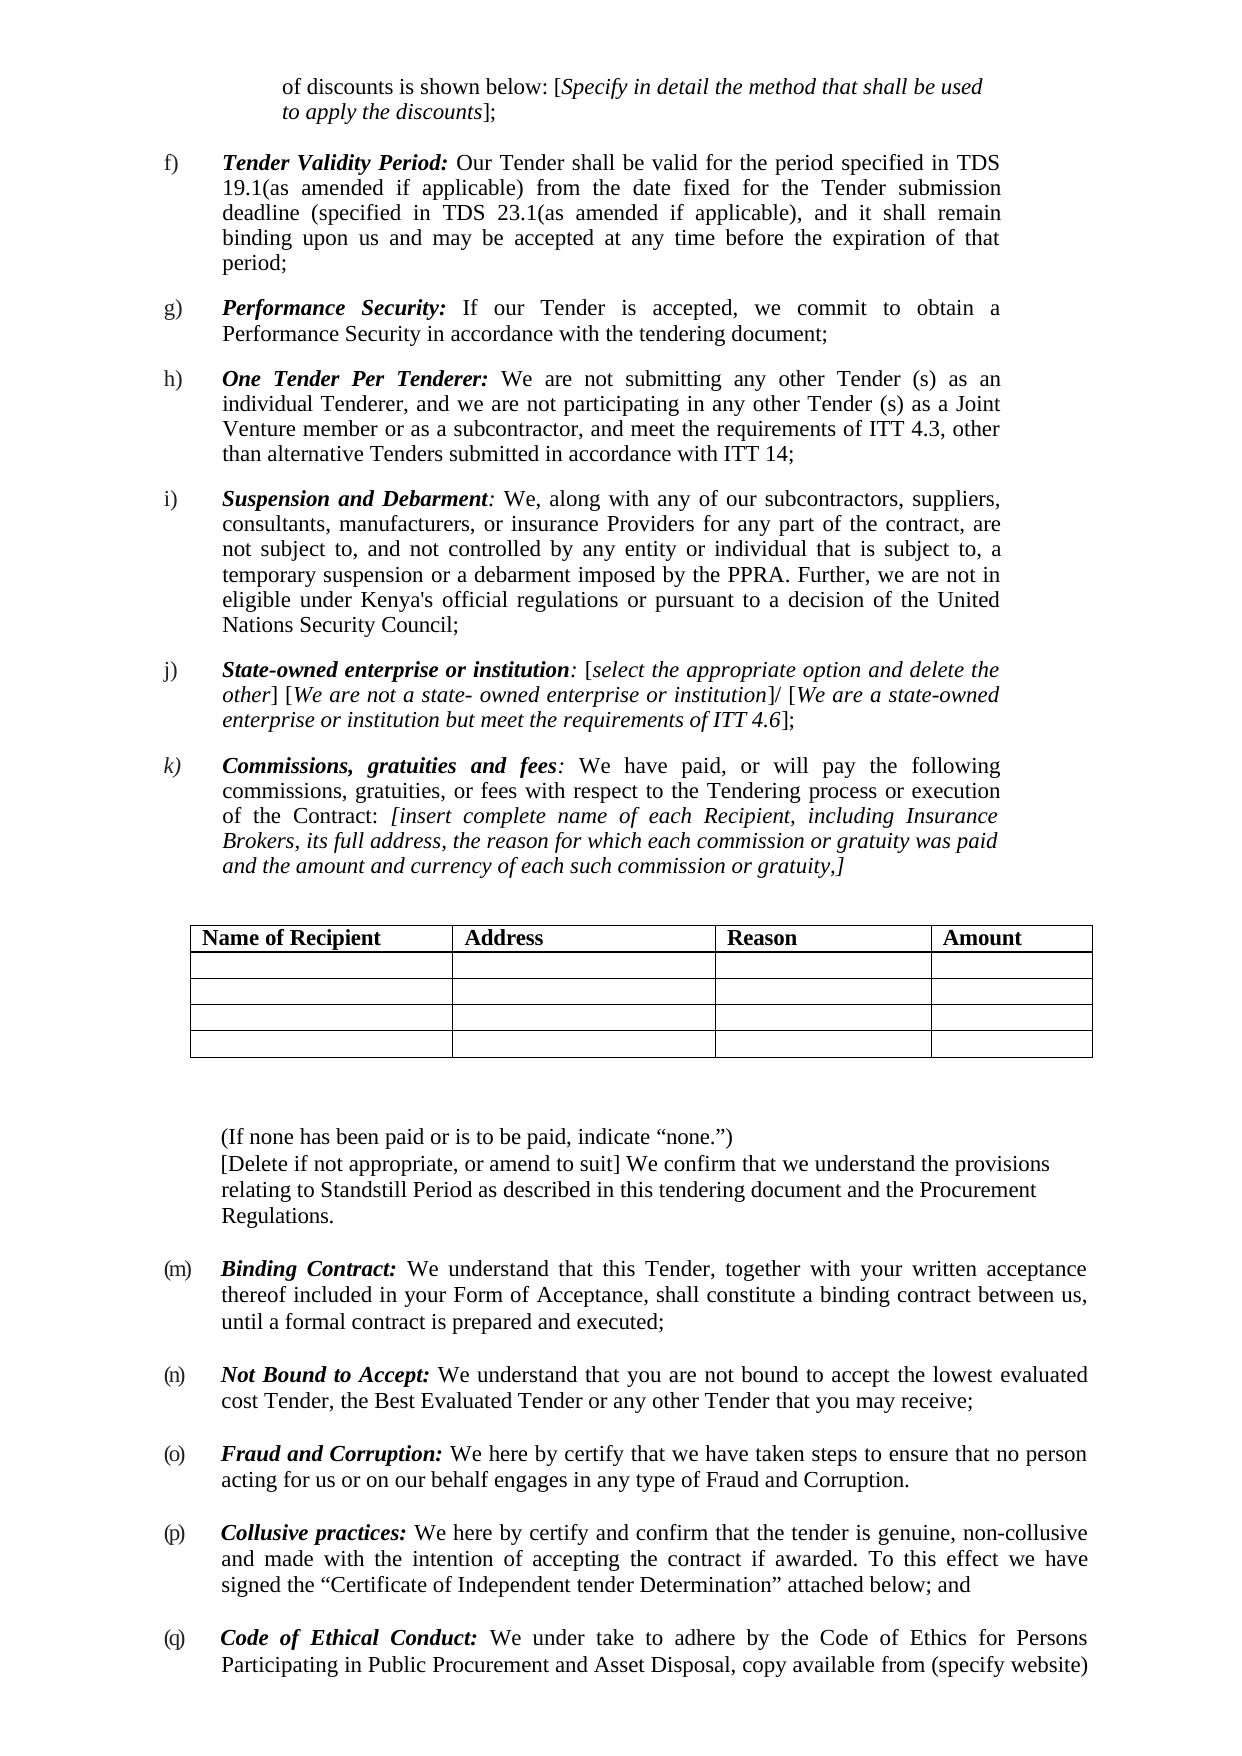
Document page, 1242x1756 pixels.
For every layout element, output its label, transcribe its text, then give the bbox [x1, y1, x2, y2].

table_cell [932, 979, 1092, 1004]
list Binding Contract: We understand that this Tender, together with your written acceptance thereof included in your Form of Acceptance, shall constitute a binding contract between us, until a formal contract is prepared and executed; [164, 1255, 1089, 1334]
list Collusive practices: We here by certify and confirm that the tender is genuine, non-collusive and made with the intention of accepting the contract if awarded. To this effect we have signed the “Certificate of Independent tender Determination” attached below; and [164, 1519, 1089, 1598]
table_header Amount [932, 926, 1092, 951]
table_cell [932, 1031, 1092, 1057]
table_cell [191, 979, 452, 1004]
table_cell [191, 953, 452, 978]
table_header Address [453, 926, 715, 951]
table_cell [453, 1031, 715, 1057]
list Suspension and Debarment: We, along with any of our subcontractors, suppliers, consultants, manufacturers, or insurance Providers for any part of the contract, are not subject to, and not controlled by any entity or individual that is subject to, a temporary suspension or a debarment imposed by the PPRA. Further, we are not in eligible under Kenya's official regulations or pursuant to a decision of the United Nations Security Council; [163, 487, 1001, 637]
list Performance Security: If our Tender is accepted, we commit to obtain a Performance Security in accordance with the tendering document; [163, 295, 1001, 346]
list Commissions, gratuities and fees: We have paid, or will pay the following commissions, gratuities, or fees with respect to the Tendering process or execution of the Contract: [insert complete name of each Recipient, including Insurance Brokers, its full address, the reason for which each commission or gratuity was paid and the amount and currency of each such commission or gratuity,] [163, 753, 1001, 879]
table_cell [453, 1005, 715, 1030]
list One Tender Per Tenderer: We are not submitting any other Tender (s) as an individual Tenderer, and we are not participating in any other Tender (s) as a Joint Venture member or as a subcontractor, and meet the requirements of ITT 4.3, other than alternative Tenders submitted in accordance with ITT 14; [163, 366, 1002, 466]
table_cell [453, 979, 715, 1004]
table_cell [716, 1031, 931, 1057]
text (If none has been paid or is to be paid, indicate “none.”) [221, 1123, 1217, 1150]
list Fraud and Corruption: We here by certify that we have taken steps to ensure that no person acting for us or on our behalf engages in any type of Fraud and Corruption. [164, 1440, 1089, 1492]
table_cell [932, 953, 1092, 978]
list Code of Ethical Conduct: We under take to adhere by the Code of Ethics for Persons Participating in Public Procurement and Asset Disposal, copy available from (specify website) [164, 1624, 1088, 1677]
table_cell [191, 1031, 452, 1057]
table_cell [716, 979, 931, 1004]
table_cell [716, 953, 931, 978]
table_cell [716, 1005, 931, 1030]
table_cell [932, 1005, 1092, 1030]
table_cell [191, 1005, 452, 1030]
text of discounts is shown below: [Specify in detail the method that shall be used to apply the discounts]; [282, 74, 994, 124]
table_header Name of Recipient [191, 926, 452, 951]
list State-owned enterprise or institution: [select the appropriate option and delete the other] [We are not a state- owned enterprise or institution]/ [We are a state-owned enterprise or institution but meet the requirements of ITT 4.6]; [163, 658, 1002, 733]
list Not Bound to Accept: We understand that you are not bound to accept the lowest evaluated cost Tender, the Best Evaluated Tender or any other Tender that you may receive; [164, 1361, 1088, 1413]
table_cell [453, 953, 715, 978]
table_header Reason [716, 926, 931, 951]
list Tender Validity Period: Our Tender shall be valid for the period specified in TDS 19.1(as amended if applicable) from the date fixed for the Tender submission deadline (specified in TDS 23.1(as amended if applicable), and it shall remain binding upon us and may be accepted at any time before the expiration of that period; [163, 150, 1001, 275]
text [Delete if not appropriate, or amend to suit] We confirm that we understand the provisions relating to Standstill Period as described in this tendering document and the Procurement Regulations. [220, 1150, 1089, 1229]
